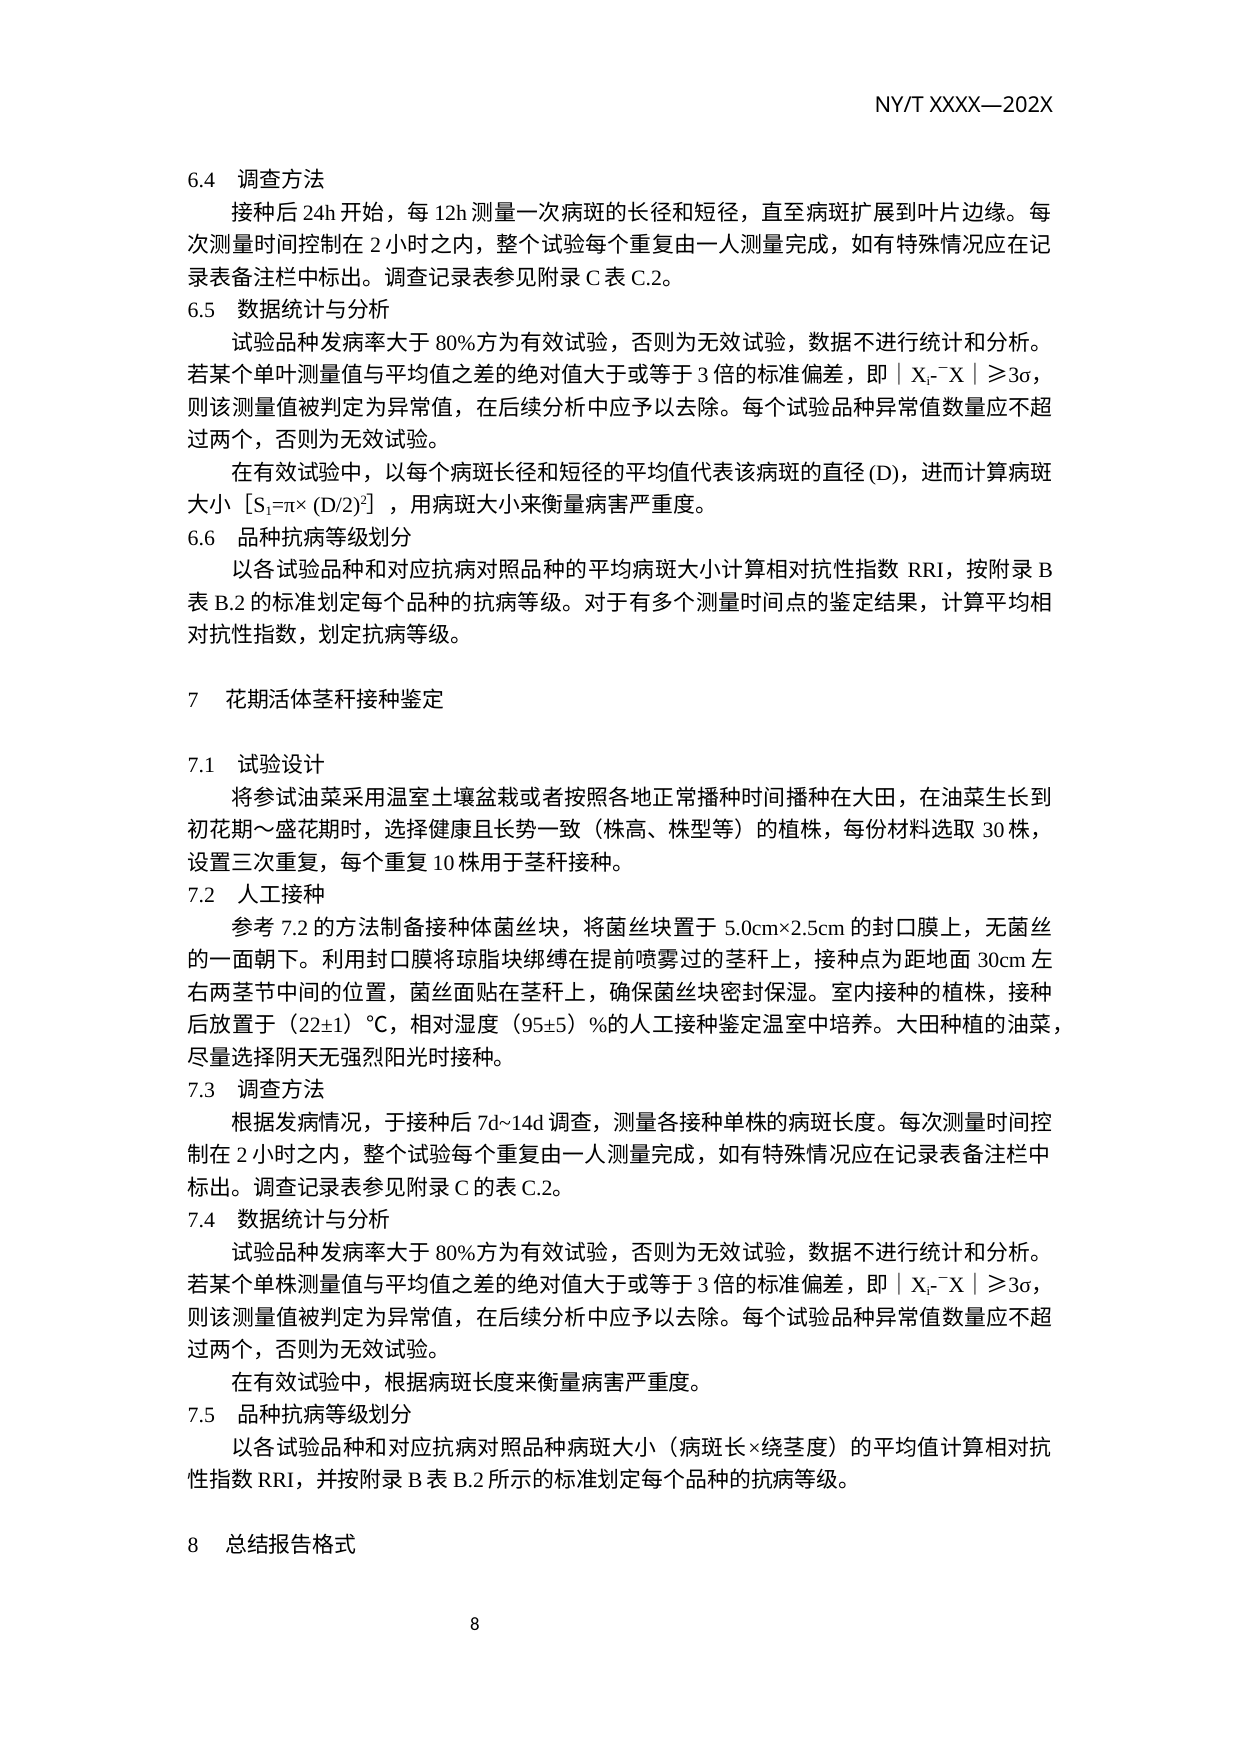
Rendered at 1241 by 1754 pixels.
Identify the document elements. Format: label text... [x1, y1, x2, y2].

text 以各试验品种和对应抗病对照品种病斑大小（病斑长×绕茎度）的平均值计算相对抗性指数RRI，并按附录B表B.2所示的标准划定每个品种的抗病等级。 [187, 1429, 1053, 1494]
text 接种后24h开始，每12h测量一次病斑的长径和短径，直至病斑扩展到叶片边缘。每次测量时间控制在2小时之内，整个试验每个重复由一人测量完成，如有特殊情况应在记录表备注栏中标出。调查记录表参见附录C表C.2。 [187, 194, 1053, 292]
list 调查方法 [187, 1072, 1053, 1104]
text 以各试验品种和对应抗病对照品种的平均病斑大小计算相对抗性指数RRI，按附录B表B.2的标准划定每个品种的抗病等级。对于有多个测量时间点的鉴定结果，计算平均相对抗性指数，划定抗病等级。 [187, 552, 1053, 649]
text 在有效试验中，以每个病斑长径和短径的平均值代表该病斑的直径(D)，进而计算病斑大小［S1=π× (D/2)2］，用病斑大小来衡量病害严重度。 [187, 454, 1053, 519]
list 试验设计 [187, 747, 1053, 779]
list 总结报告格式 [187, 1527, 1053, 1559]
list 人工接种 [187, 877, 1053, 909]
text 将参试油菜采用温室土壤盆栽或者按照各地正常播种时间播种在大田，在油菜生长到初花期～盛花期时，选择健康且长势一致（株高、株型等）的植株，每份材料选取30株，设置三次重复，每个重复10株用于茎秆接种。 [187, 779, 1053, 877]
list 数据统计与分析 [187, 292, 1053, 324]
text 参考7.2的方法制备接种体菌丝块，将菌丝块置于5.0cm×2.5cm的封口膜上，无菌丝的一面朝下。利用封口膜将琼脂块绑缚在提前喷雾过的茎秆上，接种点为距地面30cm左右两茎节中间的位置，菌丝面贴在茎秆上，确保菌丝块密封保湿。室内接种的植株，接种后放置于（22±1）℃，相对湿度（95±5）%的人工接种鉴定温室中培养。大田种植的油菜，尽量选择阴天无强烈阳光时接种。 [187, 909, 1053, 1072]
text 试验品种发病率大于80%方为有效试验，否则为无效试验，数据不进行统计和分析。若某个单株测量值与平均值之差的绝对值大于或等于3倍的标准偏差，即｜Xi-X｜≥3σ，则该测量值被判定为异常值，在后续分析中应予以去除。每个试验品种异常值数量应不超过两个，否则为无效试验。 [187, 1234, 1053, 1364]
text 根据发病情况，于接种后7d~14d调查，测量各接种单株的病斑长度。每次测量时间控制在2小时之内，整个试验每个重复由一人测量完成，如有特殊情况应在记录表备注栏中标出。调查记录表参见附录C的表C.2。 [187, 1104, 1053, 1202]
list 数据统计与分析 [187, 1202, 1053, 1234]
list 调查方法 [187, 162, 1053, 194]
text 试验品种发病率大于80%方为有效试验，否则为无效试验，数据不进行统计和分析。若某个单叶测量值与平均值之差的绝对值大于或等于3倍的标准偏差，即｜Xi-X｜≥3σ，则该测量值被判定为异常值，在后续分析中应予以去除。每个试验品种异常值数量应不超过两个，否则为无效试验。 [187, 324, 1053, 454]
list 花期活体茎秆接种鉴定 [187, 682, 1053, 714]
text 在有效试验中，根据病斑长度来衡量病害严重度。 [187, 1364, 1053, 1397]
list 品种抗病等级划分 [187, 1397, 1053, 1429]
list 品种抗病等级划分 [187, 519, 1053, 552]
